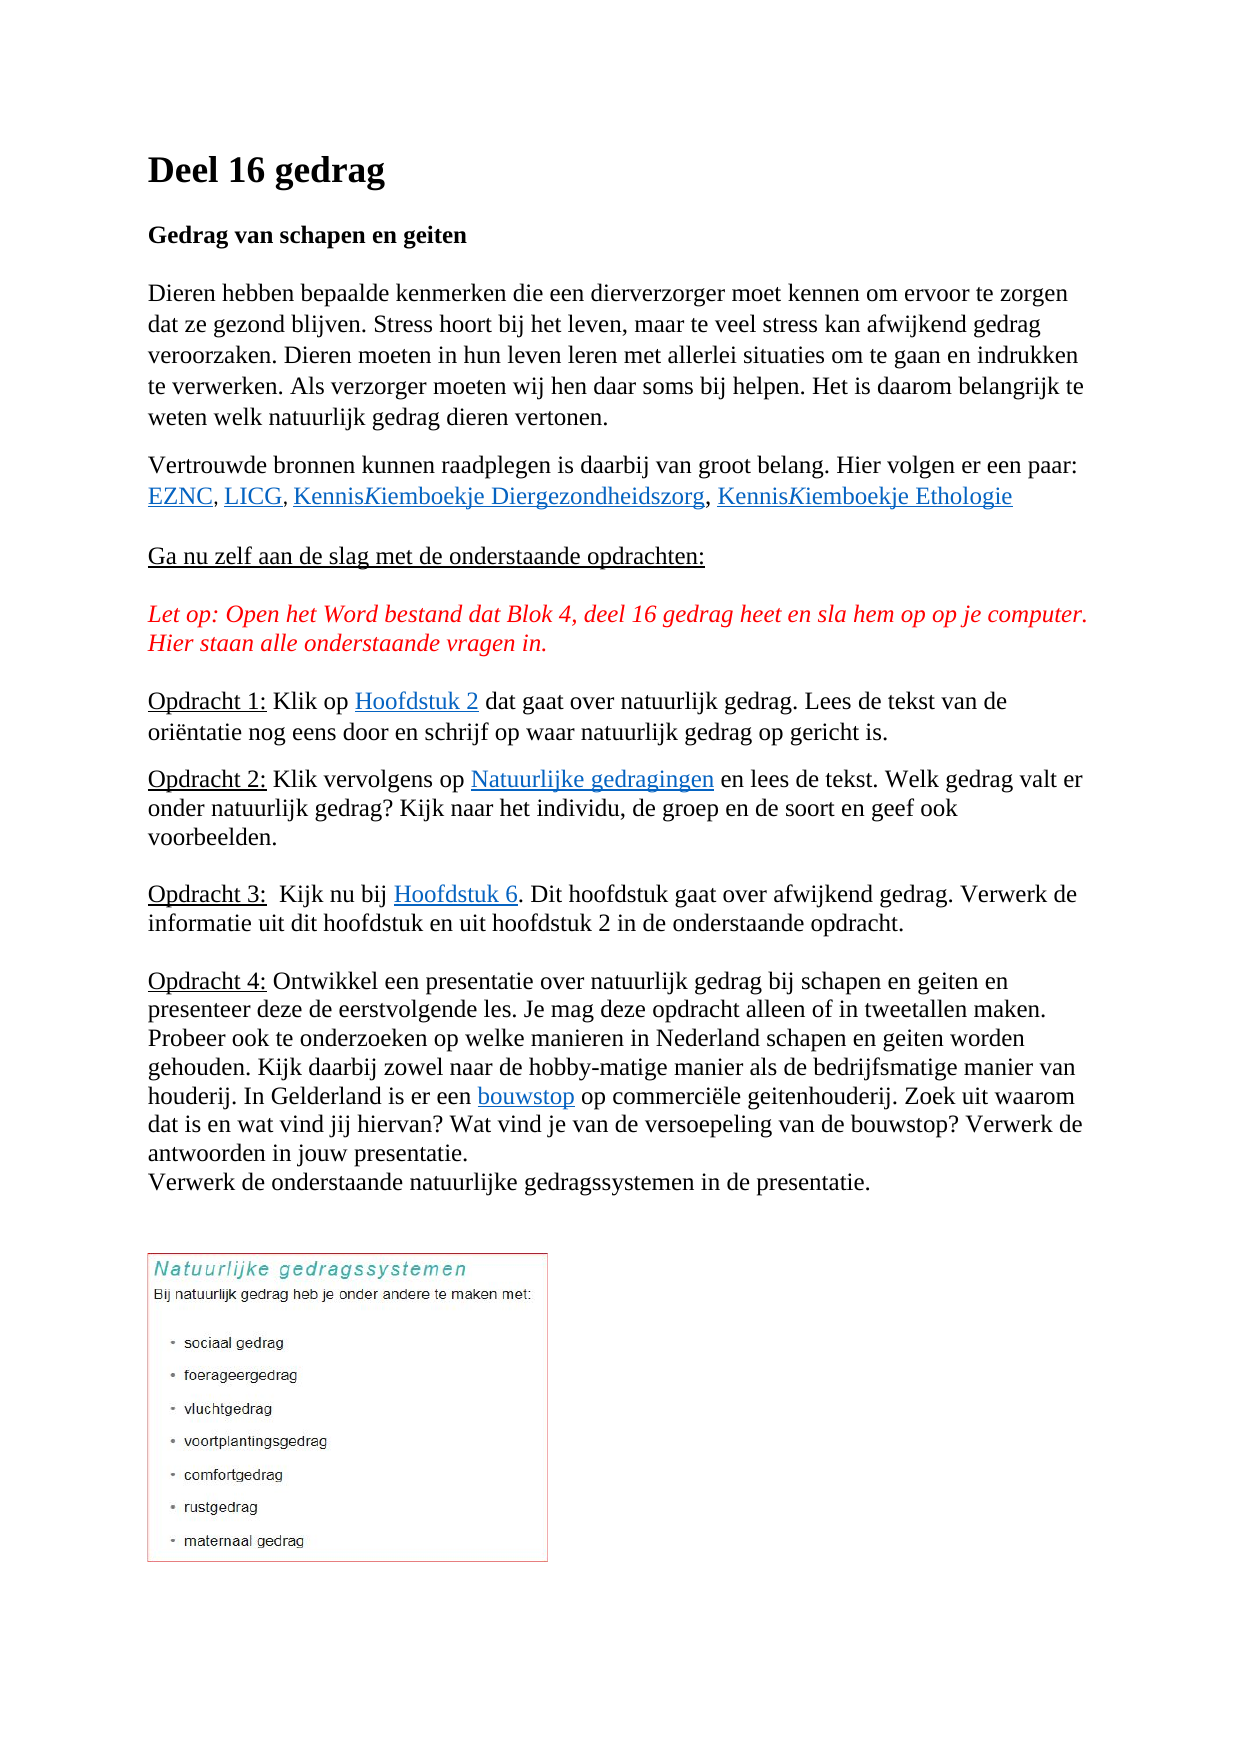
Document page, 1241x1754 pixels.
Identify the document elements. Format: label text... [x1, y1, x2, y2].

text Opdracht 2: Klik vervolgens op Natuurlijke gedragingen en lees de tekst. Welk gedrag valt er onder natuurlijk gedrag? Kijk naar het individu, de groep en de soort en geef ook voorbeelden. [148, 764, 1093, 851]
picture [147, 1253, 548, 1562]
text Opdracht 1: Klik op Hoofdstuk 2 dat gaat over natuurlijk gedrag. Lees de tekst van de oriëntatie nog eens door en schrijf op waar natuurlijk gedrag op gericht is. [148, 686, 1093, 746]
text Vertrouwde bronnen kunnen raadplegen is daarbij van groot belang. Hier volgen er een paar: EZNC, LICG, KennisKiemboekje Diergezondheidszorg, KennisKiemboekje Ethologie [148, 450, 1093, 510]
text Opdracht 4: Ontwikkel een presentatie over natuurlijk gedrag bij schapen en geiten en presenteer deze de eerstvolgende les. Je mag deze opdracht alleen of in tweetallen maken. Probeer ook te onderzoeken op welke manieren in Nederland schapen en geiten worden gehouden. Kijk daarbij zowel naar de hobby-matige manier als de bedrijfsmatige manier van houderij. In Gelderland is er een bouwstop op commerciële geitenhouderij. Zoek uit waarom dat is en wat vind jij hiervan? Wat vind je van de versoepeling van de bouwstop? Verwerk de antwoorden in jouw presentatie. [148, 966, 1093, 1167]
text Dieren hebben bepaalde kenmerken die een dierverzorger moet kennen om ervoor te zorgen dat ze gezond blijven. Stress hoort bij het leven, maar te veel stress kan afwijkend gedrag veroorzaken. Dieren moeten in hun leven leren met allerlei situaties om te gaan en indrukken te verwerken. Als verzorger moeten wij hen daar soms bij helpen. Het is daarom belangrijk te weten welk natuurlijk gedrag dieren vertonen. [148, 278, 1093, 431]
text Opdracht 3: Kijk nu bij Hoofdstuk 6. Dit hoofdstuk gaat over afwijkend gedrag. Verwerk de informatie uit dit hoofdstuk en uit hoofdstuk 2 in de onderstaande opdracht. [148, 879, 1093, 937]
text Deel 16 gedrag [148, 148, 1093, 191]
text Verwerk de onderstaande natuurlijke gedragssystemen in de presentatie. [148, 1167, 1093, 1196]
text Gedrag van schapen en geiten [148, 220, 1093, 249]
text Ga nu zelf aan de slag met de onderstaande opdrachten: [148, 541, 1093, 570]
text Let op: Open het Word bestand dat Blok 4, deel 16 gedrag heet en sla hem op op je computer. Hier staan alle onderstaande vragen in. [148, 599, 1093, 657]
